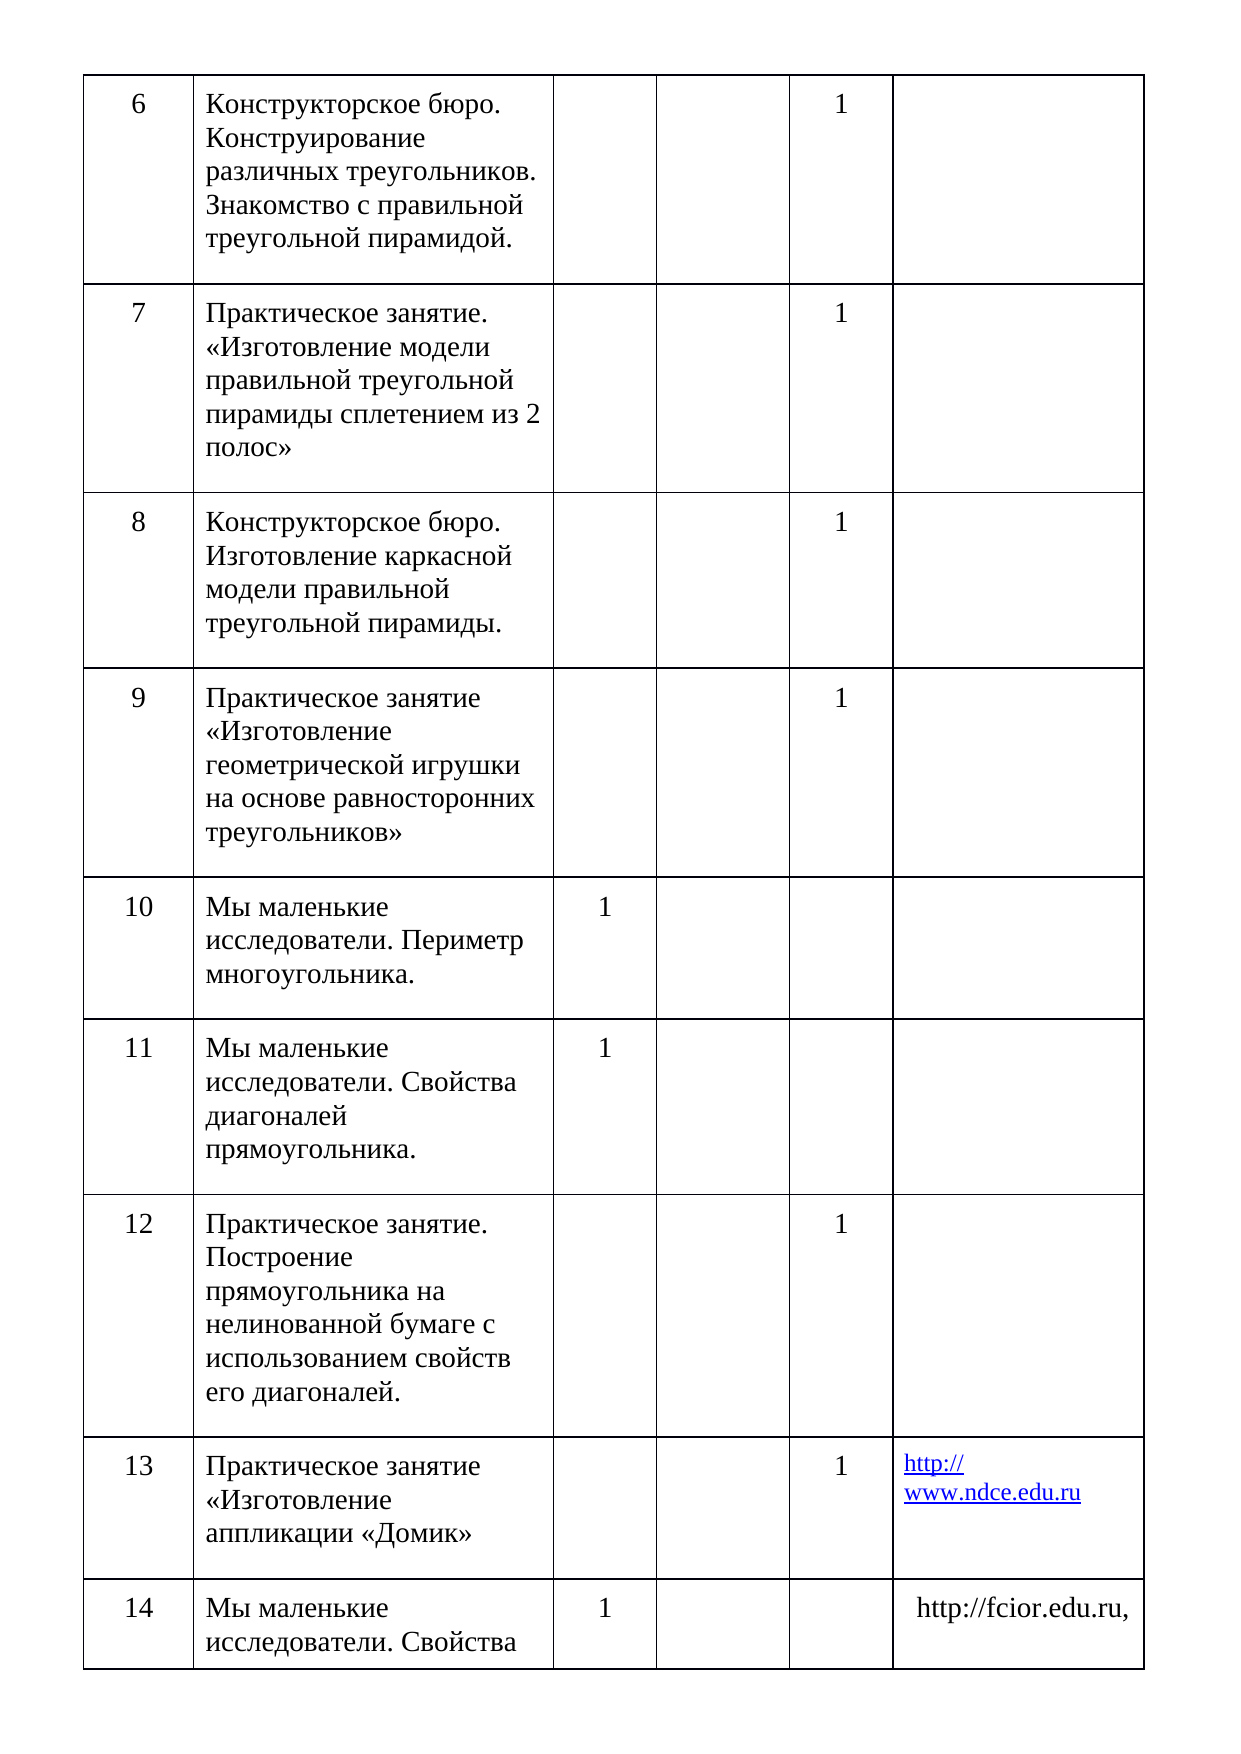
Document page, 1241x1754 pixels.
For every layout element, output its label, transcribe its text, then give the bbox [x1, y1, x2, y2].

table_cell [554, 1438, 656, 1578]
table_cell [894, 1195, 1143, 1436]
table_cell 1 [554, 1580, 656, 1668]
table_cell 1 [554, 1020, 656, 1193]
table_cell [790, 1580, 892, 1668]
table_cell [657, 1438, 789, 1578]
table_cell 7 [84, 285, 193, 492]
table_cell [894, 76, 1143, 283]
table_cell 14 [84, 1580, 193, 1668]
table_cell [657, 285, 789, 492]
table_cell Мы маленькие исследователи. Свойства диагоналей прямоугольника. [194, 1020, 553, 1193]
table_cell [894, 493, 1143, 667]
table_cell [657, 1020, 789, 1193]
table_cell 1 [554, 878, 656, 1018]
table_cell [657, 493, 789, 667]
table_cell 1 [790, 1438, 892, 1578]
table_cell 11 [84, 1020, 193, 1193]
table_cell http://www.ndce.edu.ru [894, 1438, 1143, 1578]
table_cell 1 [790, 76, 892, 283]
table_cell [657, 1195, 789, 1436]
table_cell [657, 878, 789, 1018]
table_cell [894, 1020, 1143, 1193]
table_cell 1 [790, 669, 892, 876]
table_cell 13 [84, 1438, 193, 1578]
table_cell Конструкторское бюро. Конструирование различных треугольников. Знакомство с правильной треугольной пирамидой. [194, 76, 553, 283]
table_cell [657, 1580, 789, 1668]
table_cell Практическое занятие. Построение прямоугольника на нелинованной бумаге с использованием свойств его диагоналей. [194, 1195, 553, 1436]
table_cell 1 [790, 1195, 892, 1436]
table_cell 1 [790, 493, 892, 667]
table_cell 12 [84, 1195, 193, 1436]
table_cell 8 [84, 493, 193, 667]
table_cell Мы маленькие исследователи. Периметр многоугольника. [194, 878, 553, 1018]
table_cell [554, 76, 656, 283]
table_cell 6 [84, 76, 193, 283]
table_cell 1 [790, 285, 892, 492]
table_cell 9 [84, 669, 193, 876]
table_cell [790, 1020, 892, 1193]
table_cell 10 [84, 878, 193, 1018]
table_cell Практическое занятие «Изготовление аппликации «Домик» [194, 1438, 553, 1578]
table_cell [554, 669, 656, 876]
table_cell [554, 493, 656, 667]
table_cell Практическое занятие. «Изготовление модели правильной треугольной пирамиды сплетением из 2 полос» [194, 285, 553, 492]
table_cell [194, 1580, 553, 1668]
table_cell Конструкторское бюро. Изготовление каркасной модели правильной треугольной пирамиды. [194, 493, 553, 667]
table_cell [894, 285, 1143, 492]
table_cell [554, 1195, 656, 1436]
table_cell [657, 76, 789, 283]
table_cell [657, 669, 789, 876]
table_cell Практическое занятие «Изготовление геометрической игрушки на основе равносторонних треугольников» [194, 669, 553, 876]
table_cell [894, 878, 1143, 1018]
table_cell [894, 1580, 1143, 1668]
table_cell [894, 669, 1143, 876]
table_cell [554, 285, 656, 492]
table_cell [790, 878, 892, 1018]
